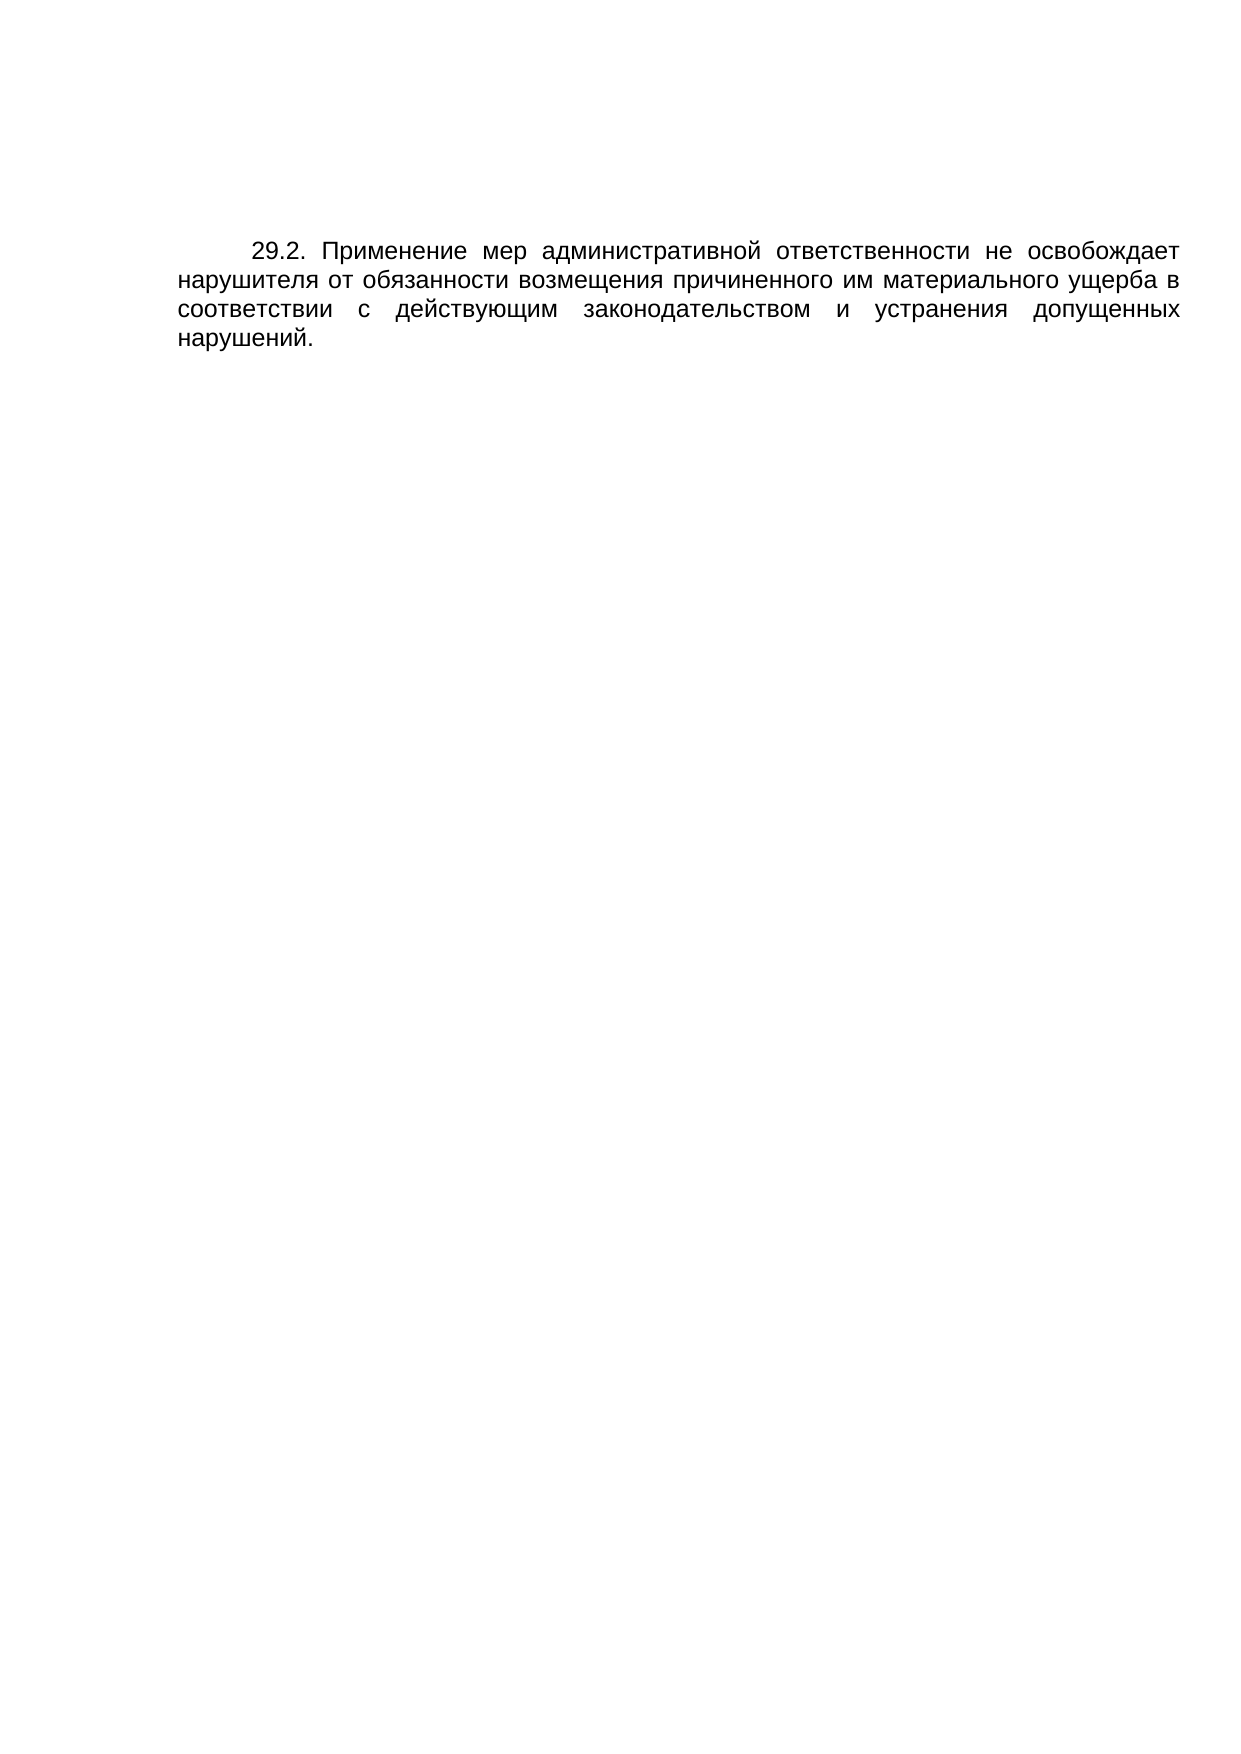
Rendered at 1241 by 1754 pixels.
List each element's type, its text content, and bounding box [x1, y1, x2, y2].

text 29.2. Применение мер административной ответственности не освобождает нарушителя от обязанности возмещения причиненного им материального ущерба в соответствии с действующим законодательством и устранения допущенных нарушений. [177, 236, 1181, 351]
